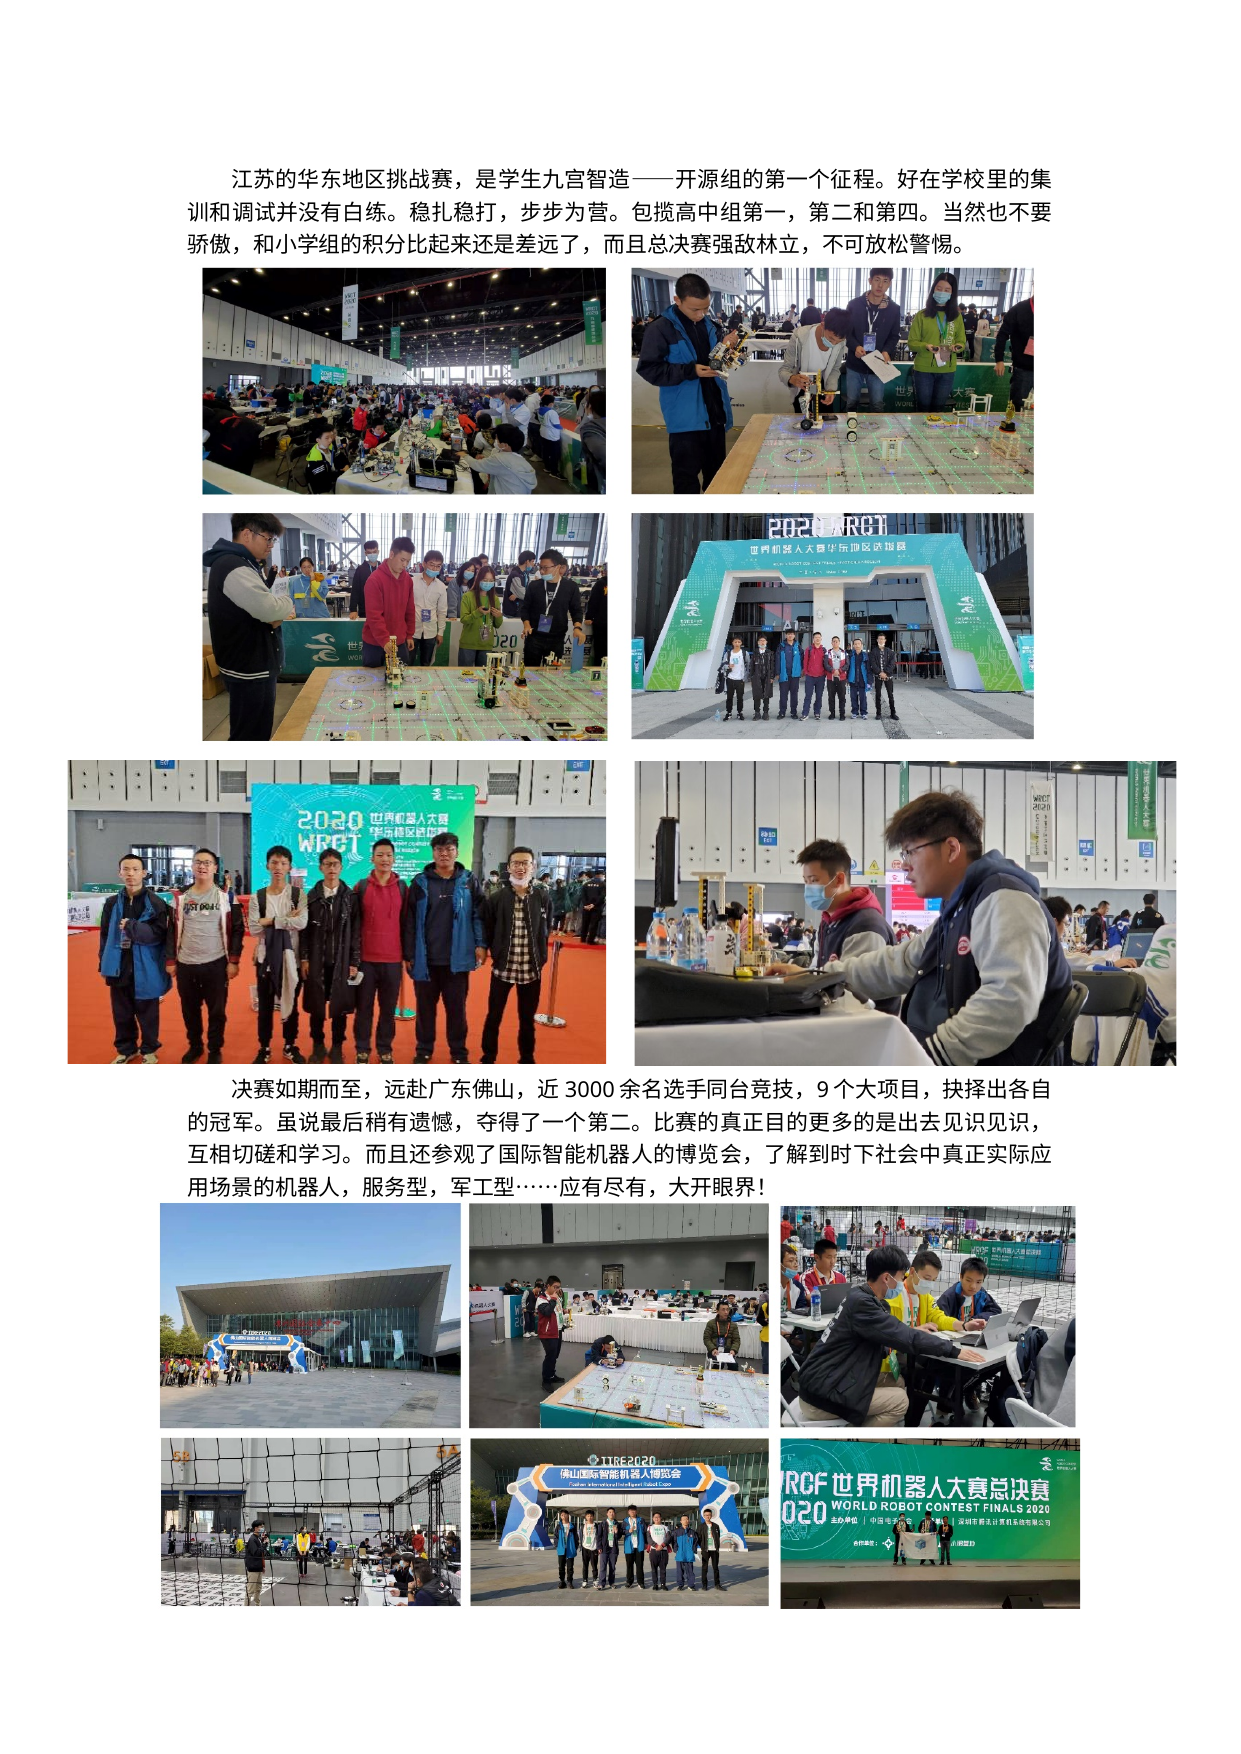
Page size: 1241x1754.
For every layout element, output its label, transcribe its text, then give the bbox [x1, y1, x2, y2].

text 决赛如期而至，远赴广东佛山，近3000余名选手同台竞技，9个大项目，抉择出各自的冠军。虽说最后稍有遗憾，夺得了一个第二。比赛的真正目的更多的是出去见识见识，互相切磋和学习。而且还参观了国际智能机器人的博览会，了解到时下社会中真正实际应用场景的机器人，服务型，军工型……应有尽有，大开眼界！ [187, 1072, 1053, 1201]
picture [187, 259, 1053, 746]
text 江苏的华东地区挑战赛，是学生九宫智造——开源组的第一个征程。好在学校里的集训和调试并没有白练。稳扎稳打，步步为营。包揽高中组第一，第二和第四。当然也不要骄傲，和小学组的积分比起来还是差远了，而且总决赛强敌林立，不可放松警惕。 [187, 162, 1053, 259]
picture [634, 761, 1177, 1066]
picture [67, 760, 607, 1064]
picture [157, 1201, 1081, 1615]
